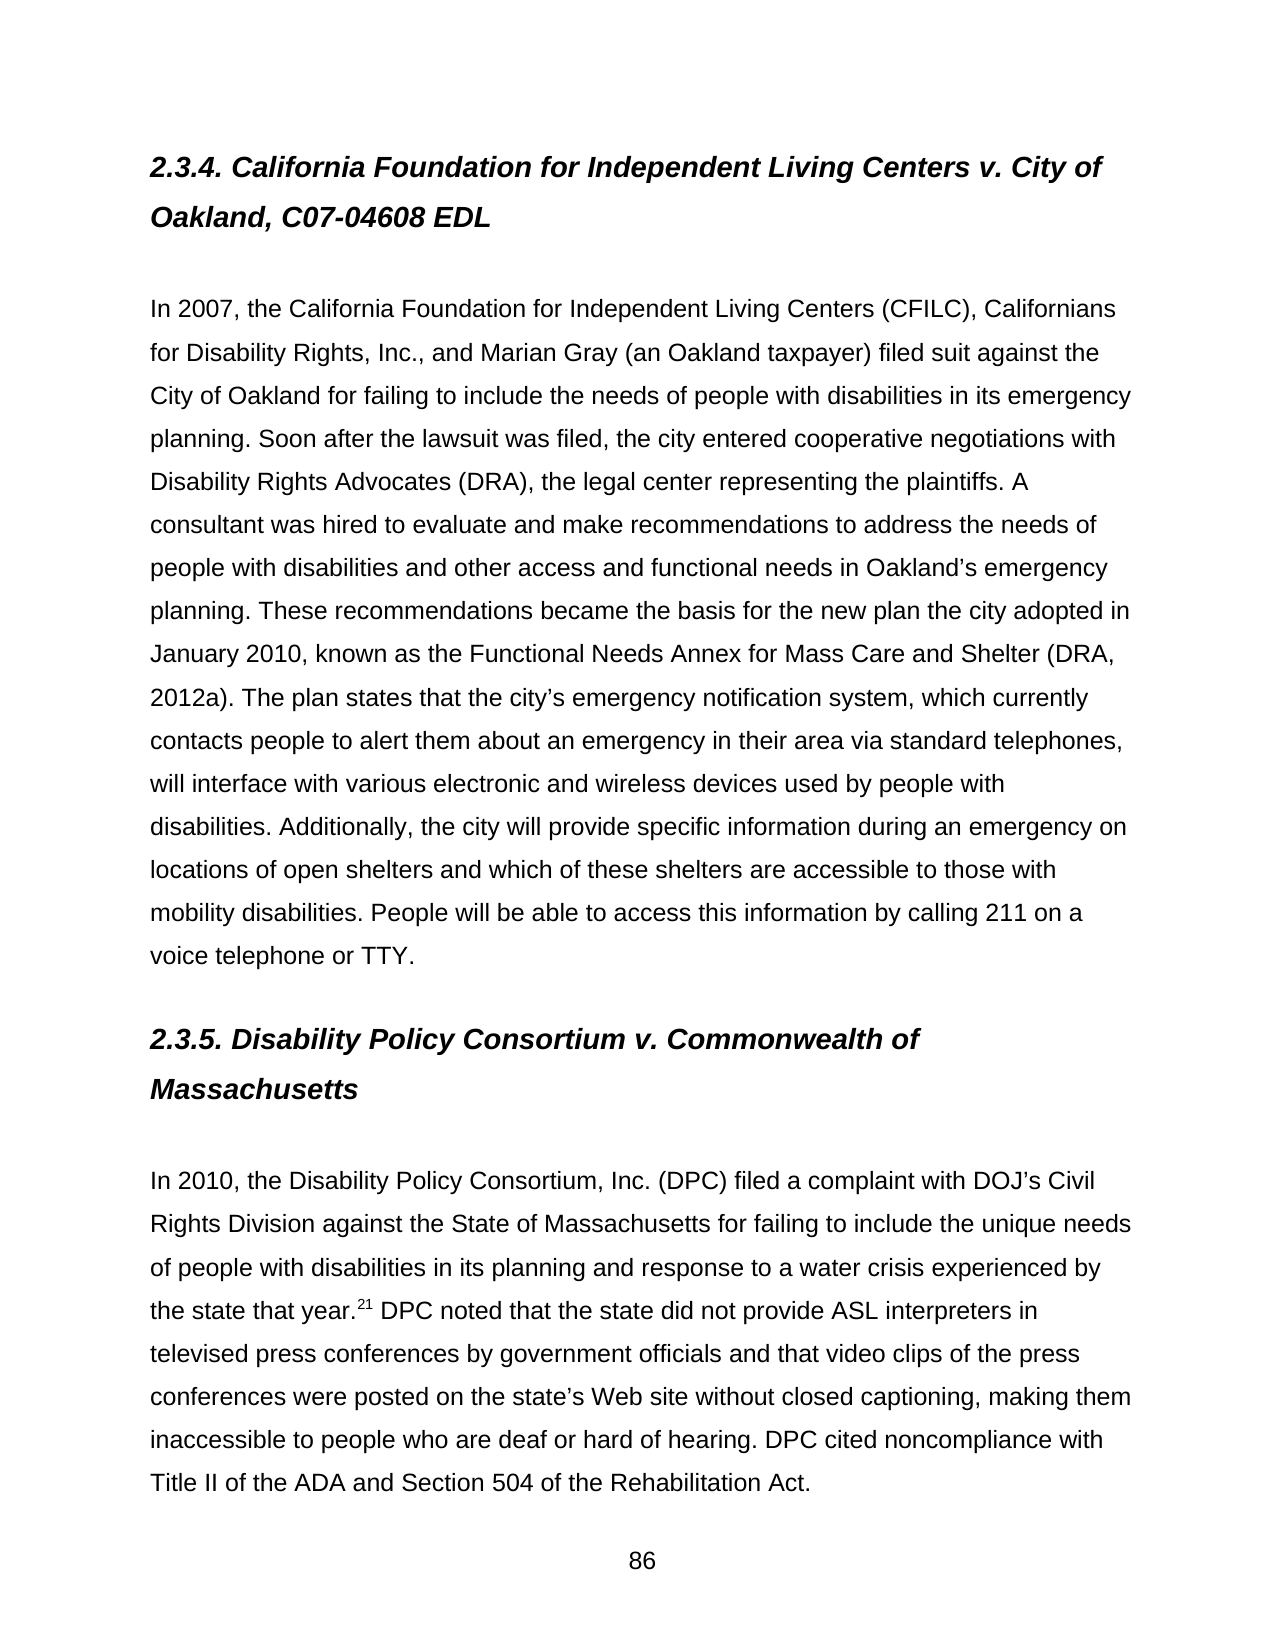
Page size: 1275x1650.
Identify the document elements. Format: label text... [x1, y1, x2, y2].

subtitle California Foundation for Independent Living Centers v. City of Oakland, C07-04608 EDL [150, 150, 1134, 234]
subtitle Disability Policy Consortium v. Commonwealth of Massachusetts [150, 1022, 1134, 1106]
text In 2010, the Disability Policy Consortium, Inc. (DPC) filed a complaint with DOJ’s Civil Rights Division against the State of Massachusetts for failing to include the unique needs of people with disabilities in its planning and response to a water crisis experienced by the state that year. DPC noted that the state did not provide ASL interpreters in televised press conferences by government officials and that video clips of the press conferences were posted on the state’s Web site without closed captioning, making them inaccessible to people who are deaf or hard of hearing. DPC cited noncompliance with Title II of the ADA and Section 504 of the Rehabilitation Act. [150, 1166, 1134, 1497]
text In 2007, the California Foundation for Independent Living Centers (CFILC), Californians for Disability Rights, Inc., and Marian Gray (an Oakland taxpayer) filed suit against the City of Oakland for failing to include the needs of people with disabilities in its emergency planning. Soon after the lawsuit was filed, the city entered cooperative negotiations with Disability Rights Advocates (DRA), the legal center representing the plaintiffs. A consultant was hired to evaluate and make recommendations to address the needs of people with disabilities and other access and functional needs in Oakland’s emergency planning. These recommendations became the basis for the new plan the city adopted in January 2010, known as the Functional Needs Annex for Mass Care and Shelter (DRA, 2012a). The plan states that the city’s emergency notification system, which currently contacts people to alert them about an emergency in their area via standard telephones, will interface with various electronic and wireless devices used by people with disabilities. Additionally, the city will provide specific information during an emergency on locations of open shelters and which of these shelters are accessible to those with mobility disabilities. People will be able to access this information by calling 211 on a voice telephone or TTY. [150, 294, 1134, 970]
